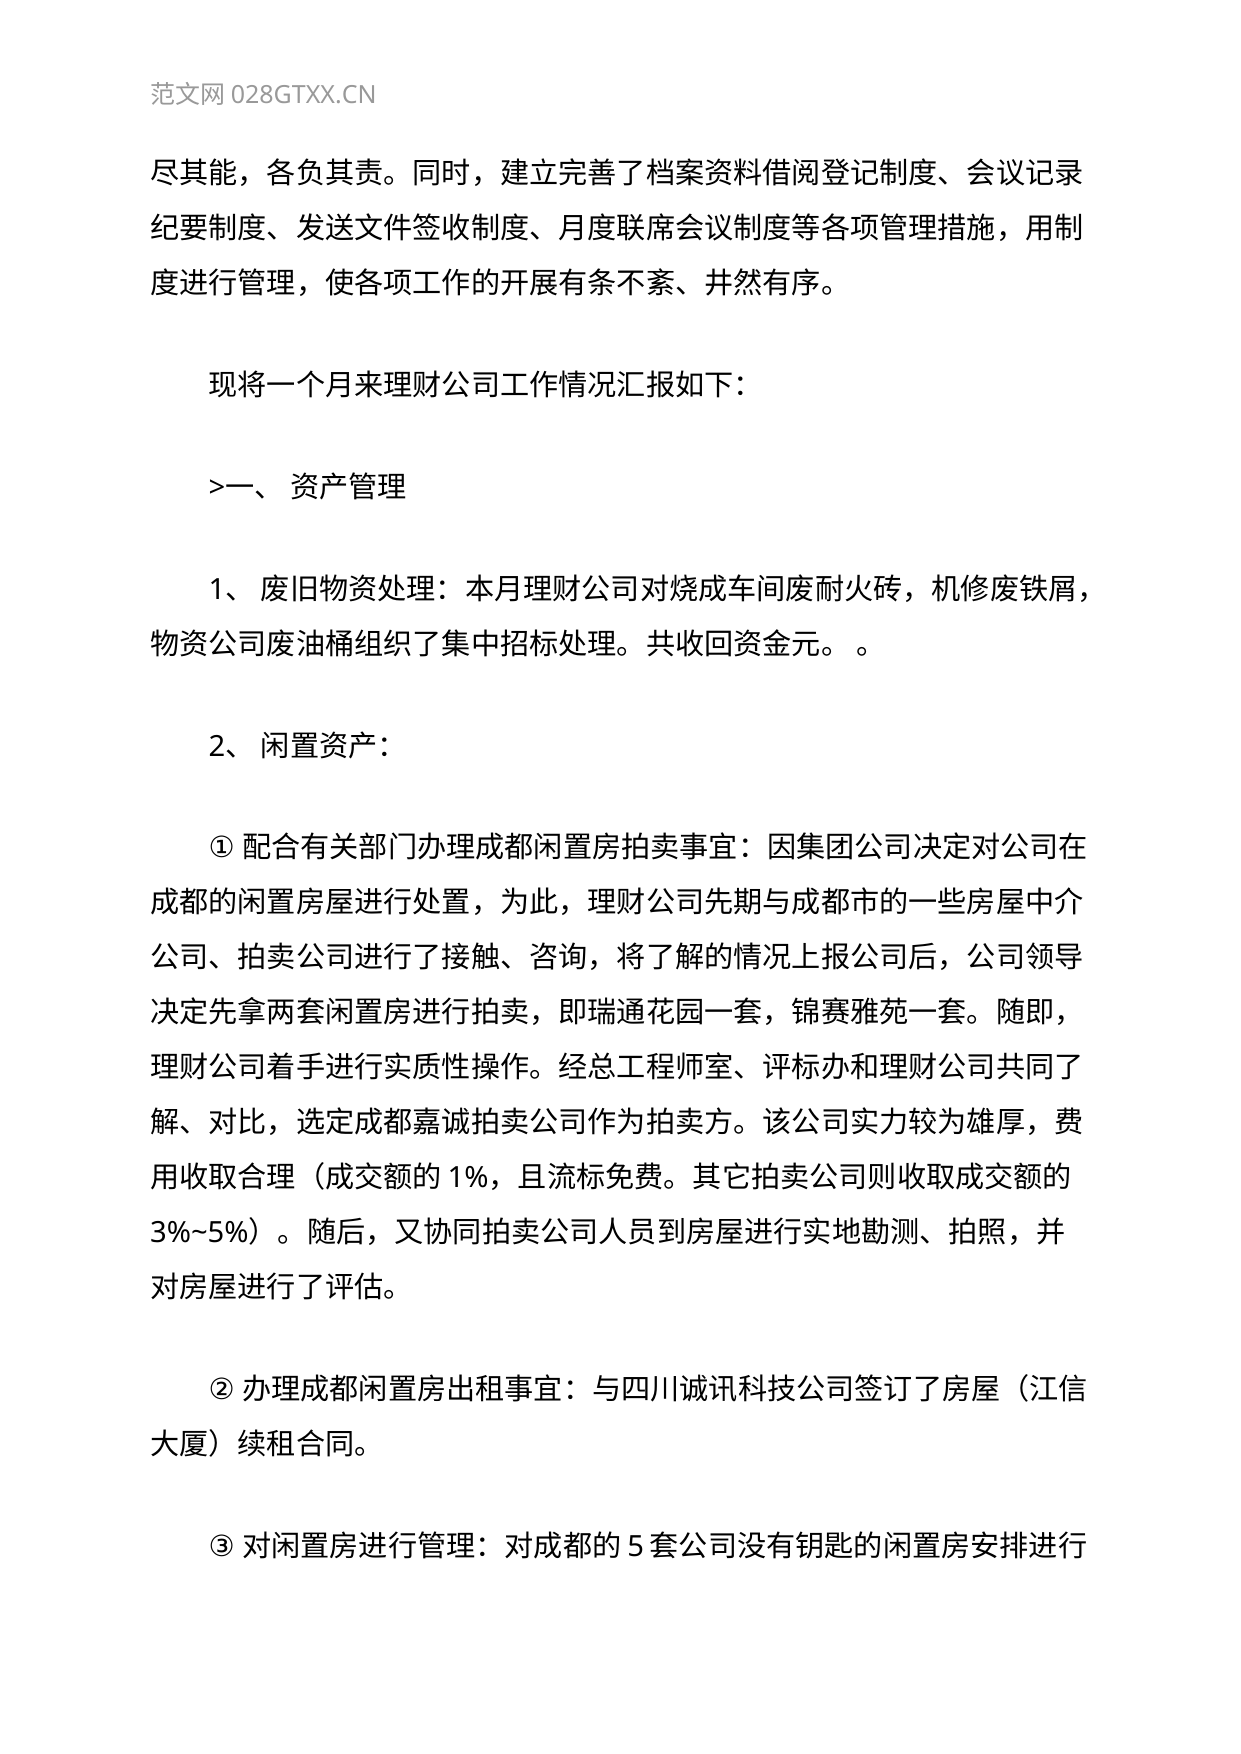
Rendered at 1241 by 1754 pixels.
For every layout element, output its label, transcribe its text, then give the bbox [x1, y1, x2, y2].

text 2、 闲置资产： [150, 722, 1090, 764]
text ① 配合有关部门办理成都闲置房拍卖事宜：因集团公司决定对公司在成都的闲置房屋进行处置，为此，理财公司先期与成都市的一些房屋中介公司、拍卖公司进行了接触、咨询，将了解的情况上报公司后，公司领导决定先拿两套闲置房进行拍卖，即瑞通花园一套，锦赛雅苑一套。随即，理财公司着手进行实质性操作。经总工程师室、评标办和理财公司共同了解、对比，选定成都嘉诚拍卖公司作为拍卖方。该公司实力较为雄厚，费用收取合理（成交额的1%，且流标免费。其它拍卖公司则收取成交额的3%~5%）。随后，又协同拍卖公司人员到房屋进行实地勘测、拍照，并对房屋进行了评估。 [150, 824, 1090, 1306]
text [150, 150, 1090, 302]
text ② 办理成都闲置房出租事宜：与四川诚讯科技公司签订了房屋（江信大厦）续租合同。 [150, 1365, 1090, 1463]
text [150, 1522, 1090, 1564]
text >一、 资产管理 [150, 463, 1090, 506]
text 1、 废旧物资处理：本月理财公司对烧成车间废耐火砖，机修废铁屑，物资公司废油桶组织了集中招标处理。共收回资金元。 。 [150, 565, 1090, 663]
text 现将一个月来理财公司工作情况汇报如下： [150, 362, 1090, 404]
